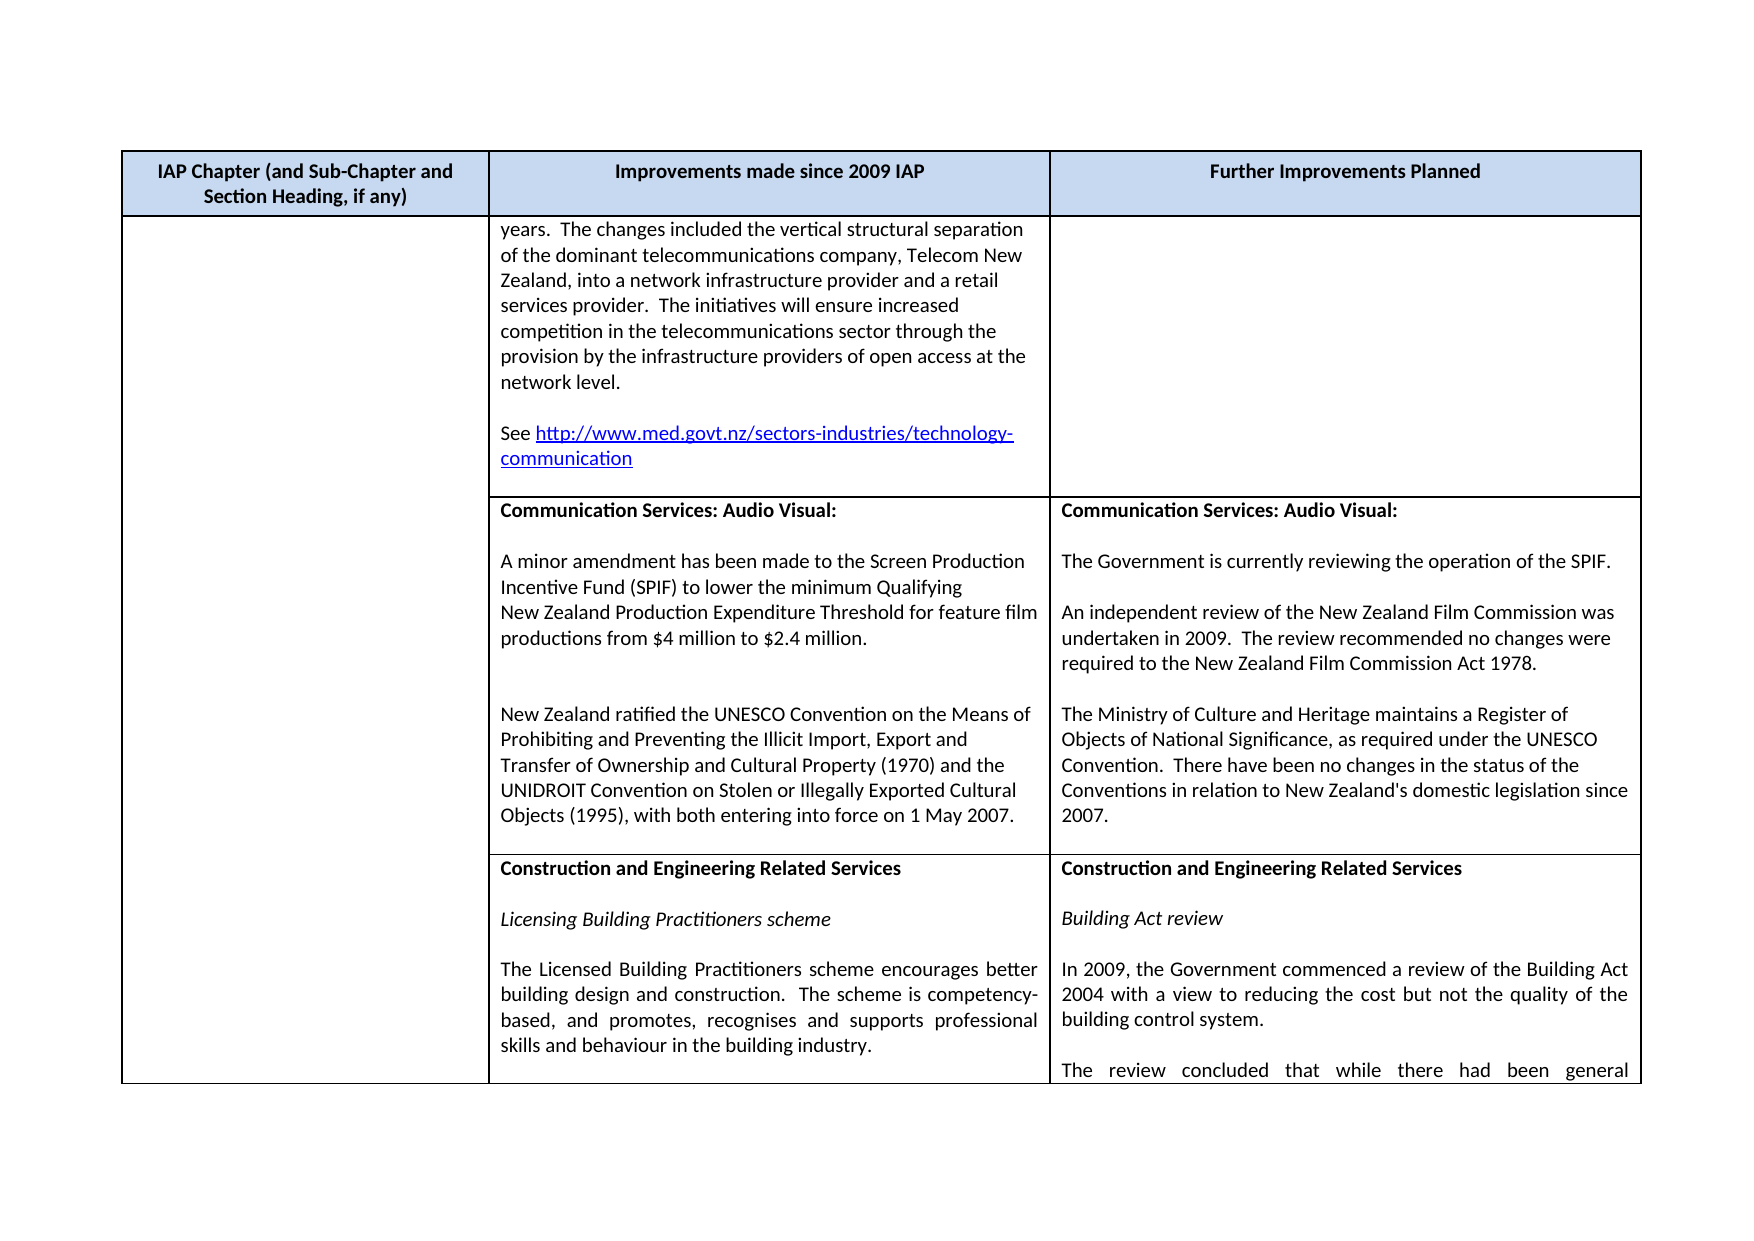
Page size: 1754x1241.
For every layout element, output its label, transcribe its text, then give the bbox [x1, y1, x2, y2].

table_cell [490, 217, 1049, 496]
table_cell Communication Services: Audio Visual: The Government is currently reviewing the operation of the SPIF. An independent review of the New Zealand Film Commission was undertaken in 2009. The review recommended no changes were required to the New Zealand Film Commission Act 1978. The Ministry of Culture and Heritage maintains a Register of Objects of National Significance, as required under the UNESCO Convention. There have been no changes in the status of the Conventions in relation to New Zealand's domestic legislation since 2007. [1051, 498, 1640, 853]
table_cell Communication Services: Audio Visual: A minor amendment has been made to the Screen Production Incentive Fund (SPIF) to lower the minimum Qualifying New Zealand Production Expenditure Threshold for feature film productions from $4 million to $2.4 million. New Zealand ratified the UNESCO Convention on the Means of Prohibiting and Preventing the Illicit Import, Export and Transfer of Ownership and Cultural Property (1970) and the UNIDROIT Convention on Stolen or Illegally Exported Cultural Objects (1995), with both entering into force on 1 May 2007. [490, 498, 1049, 853]
table_cell [1051, 217, 1640, 496]
table_header Further Improvements Planned [1051, 152, 1640, 215]
table_header Improvements made since 2009 IAP [490, 152, 1049, 215]
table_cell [490, 855, 1049, 1082]
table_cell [1051, 855, 1640, 1082]
table_header IAP Chapter (and Sub-Chapter and Section Heading, if any) [123, 152, 488, 215]
